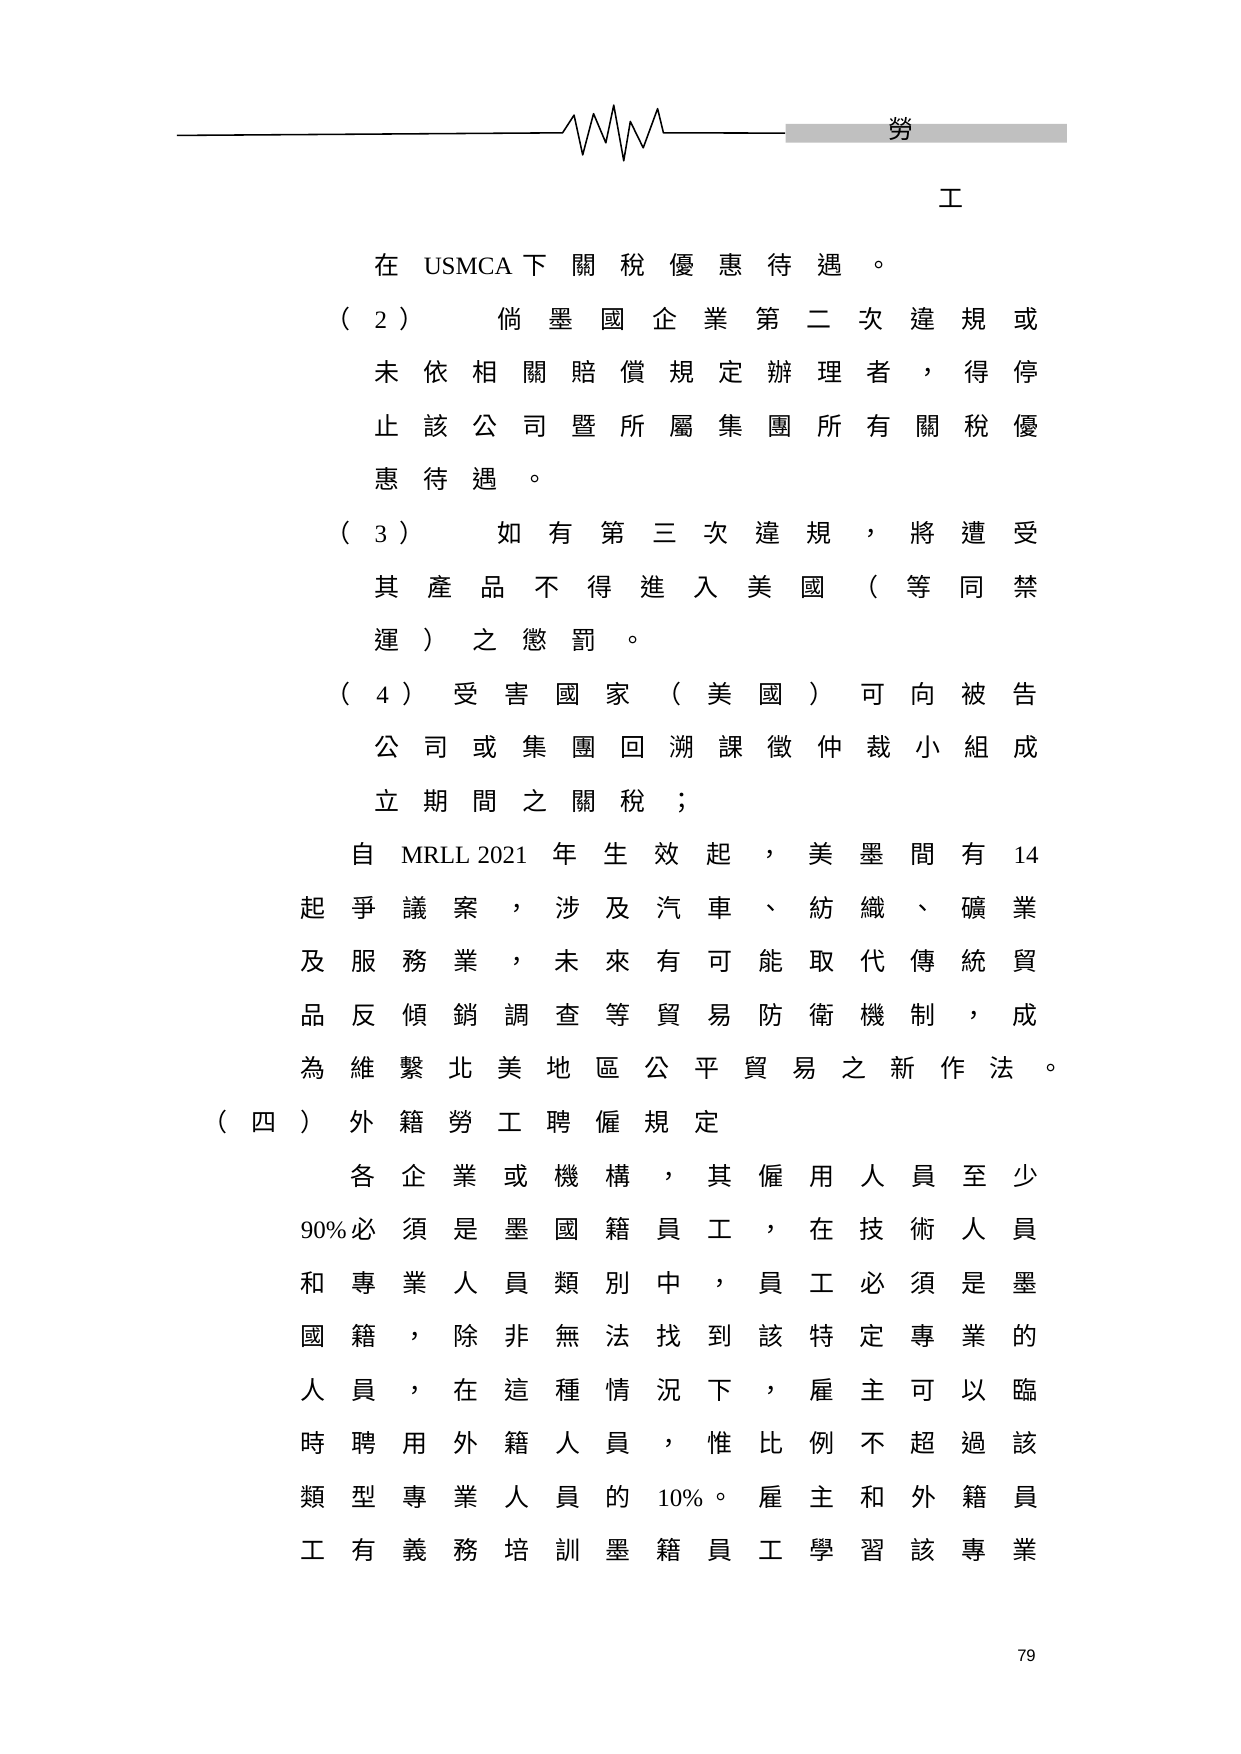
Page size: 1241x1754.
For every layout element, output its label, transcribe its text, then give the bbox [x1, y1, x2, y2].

text （4）受害國家（美國）可向被告公司或集團回溯課徵仲裁小組成立期間之關稅； [301, 666, 1063, 826]
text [276, 1147, 1063, 1576]
text （3） 如有第三次違規，將遭受其產品不得進入美國（等同禁運）之懲罰。 [301, 505, 1063, 666]
text 自MRLL 2021年生效起，美墨間有14起爭議案，涉及汽車、紡織、礦業及服務業，未來有可能取代傳統貿品反傾銷調查等貿易防衛機制，成為維繫北美地區公平貿易之新作法。 [276, 826, 1063, 1094]
text （四）外籍勞工聘僱規定 [202, 1094, 1063, 1147]
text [301, 237, 1063, 291]
text （2） 倘墨國企業第二次違規或未依相關賠償規定辦理者，得停止該公司暨所屬集團所有關稅優惠待遇。 [301, 291, 1063, 505]
